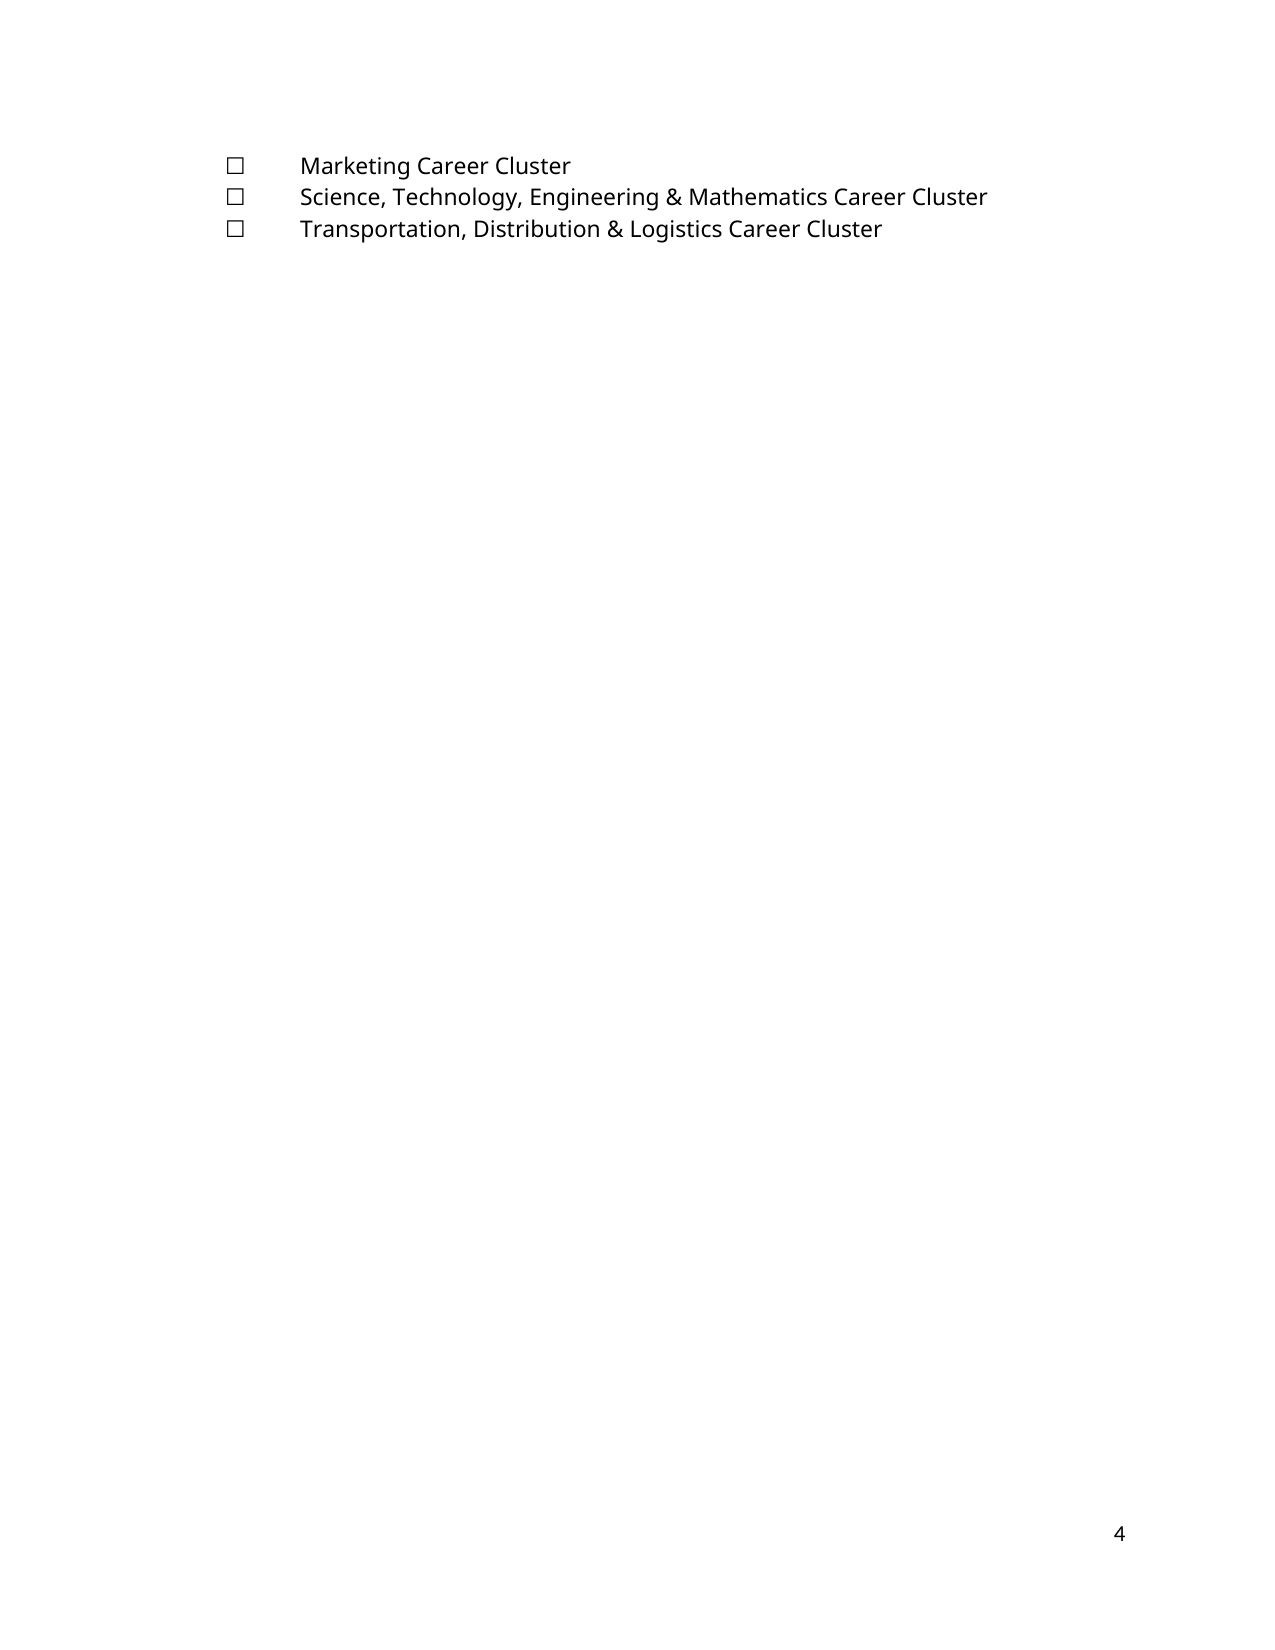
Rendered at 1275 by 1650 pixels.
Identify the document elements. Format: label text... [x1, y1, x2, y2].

text Science, Technology, Engineering & Mathematics Career Cluster [150, 181, 1125, 212]
text Transportation, Distribution & Logistics Career Cluster [150, 212, 1125, 244]
text Marketing Career Cluster [150, 150, 1125, 181]
